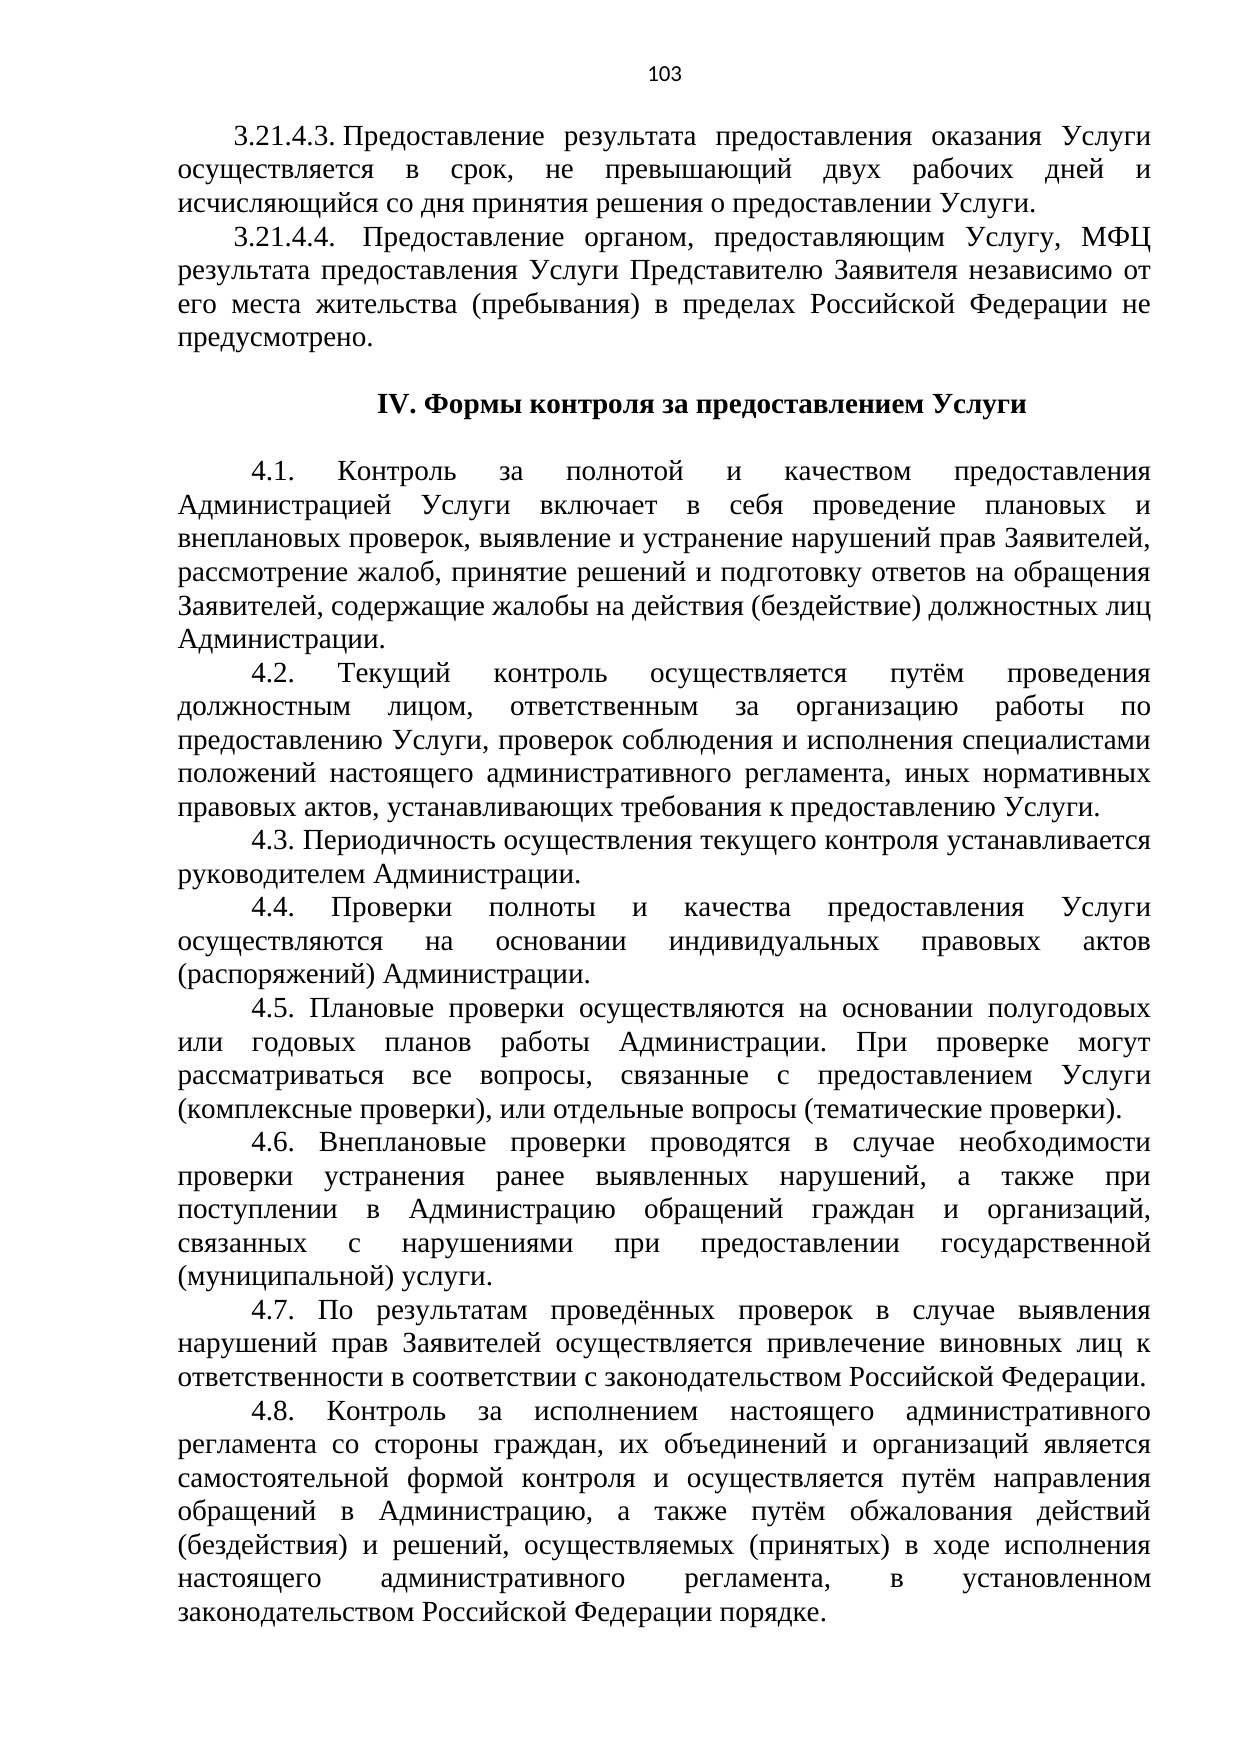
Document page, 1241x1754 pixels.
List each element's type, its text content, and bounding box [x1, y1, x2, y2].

text 3.21.4.3. Предоставление результата предоставления оказания Услуги осуществляется в срок, не превышающий двух рабочих дней и исчисляющийся со дня принятия решения о предоставлении Услуги. [177, 118, 1152, 219]
text 4.1. Контроль за полнотой и качеством предоставления Администрацией Услуги включает в себя проведение плановых и внеплановых проверок, выявление и устранение нарушений прав Заявителей, рассмотрение жалоб, принятие решений и подготовку ответов на обращения Заявителей, содержащие жалобы на действия (бездействие) должностных лиц Администрации. [177, 453, 1152, 655]
text 3.21.4.4. Предоставление органом, предоставляющим Услугу, МФЦ результата предоставления Услуги Представителю Заявителя независимо от его места жительства (пребывания) в пределах Российской Федерации не предусмотрено. [177, 219, 1152, 353]
text 4.6. Внеплановые проверки проводятся в случае необходимости проверки устранения ранее выявленных нарушений, а также при поступлении в Администрацию обращений граждан и организаций, связанных с нарушениями при предоставлении государственной (муниципальной) услуги. [177, 1124, 1152, 1292]
text 4.5. Плановые проверки осуществляются на основании полугодовых или годовых планов работы Администрации. При проверке могут рассматриваться все вопросы, связанные с предоставлением Услуги (комплексные проверки), или отдельные вопросы (тематические проверки). [177, 990, 1152, 1124]
text 4.8. Контроль за исполнением настоящего административного регламента со стороны граждан, их объединений и организаций является самостоятельной формой контроля и осуществляется путём направления обращений в Администрацию, а также путём обжалования действий (бездействия) и решений, осуществляемых (принятых) в ходе исполнения настоящего административного регламента, в установленном законодательством Российской Федерации порядке. [177, 1393, 1152, 1627]
text 4.7. По результатам проведённых проверок в случае выявления нарушений прав Заявителей осуществляется привлечение виновных лиц к ответственности в соответствии с законодательством Российской Федерации. [177, 1292, 1152, 1393]
text 4.2. Текущий контроль осуществляется путём проведения должностным лицом, ответственным за организацию работы по предоставлению Услуги, проверок соблюдения и исполнения специалистами положений настоящего административного регламента, иных нормативных правовых актов, устанавливающих требования к предоставлению Услуги. [177, 655, 1152, 822]
text 4.4. Проверки полноты и качества предоставления Услуги осуществляются на основании индивидуальных правовых актов (распоряжений) Администрации. [177, 889, 1152, 990]
text IV. Формы контроля за предоставлением Услуги [177, 386, 1152, 420]
text 4.3. Периодичность осуществления текущего контроля устанавливается руководителем Администрации. [177, 822, 1152, 889]
